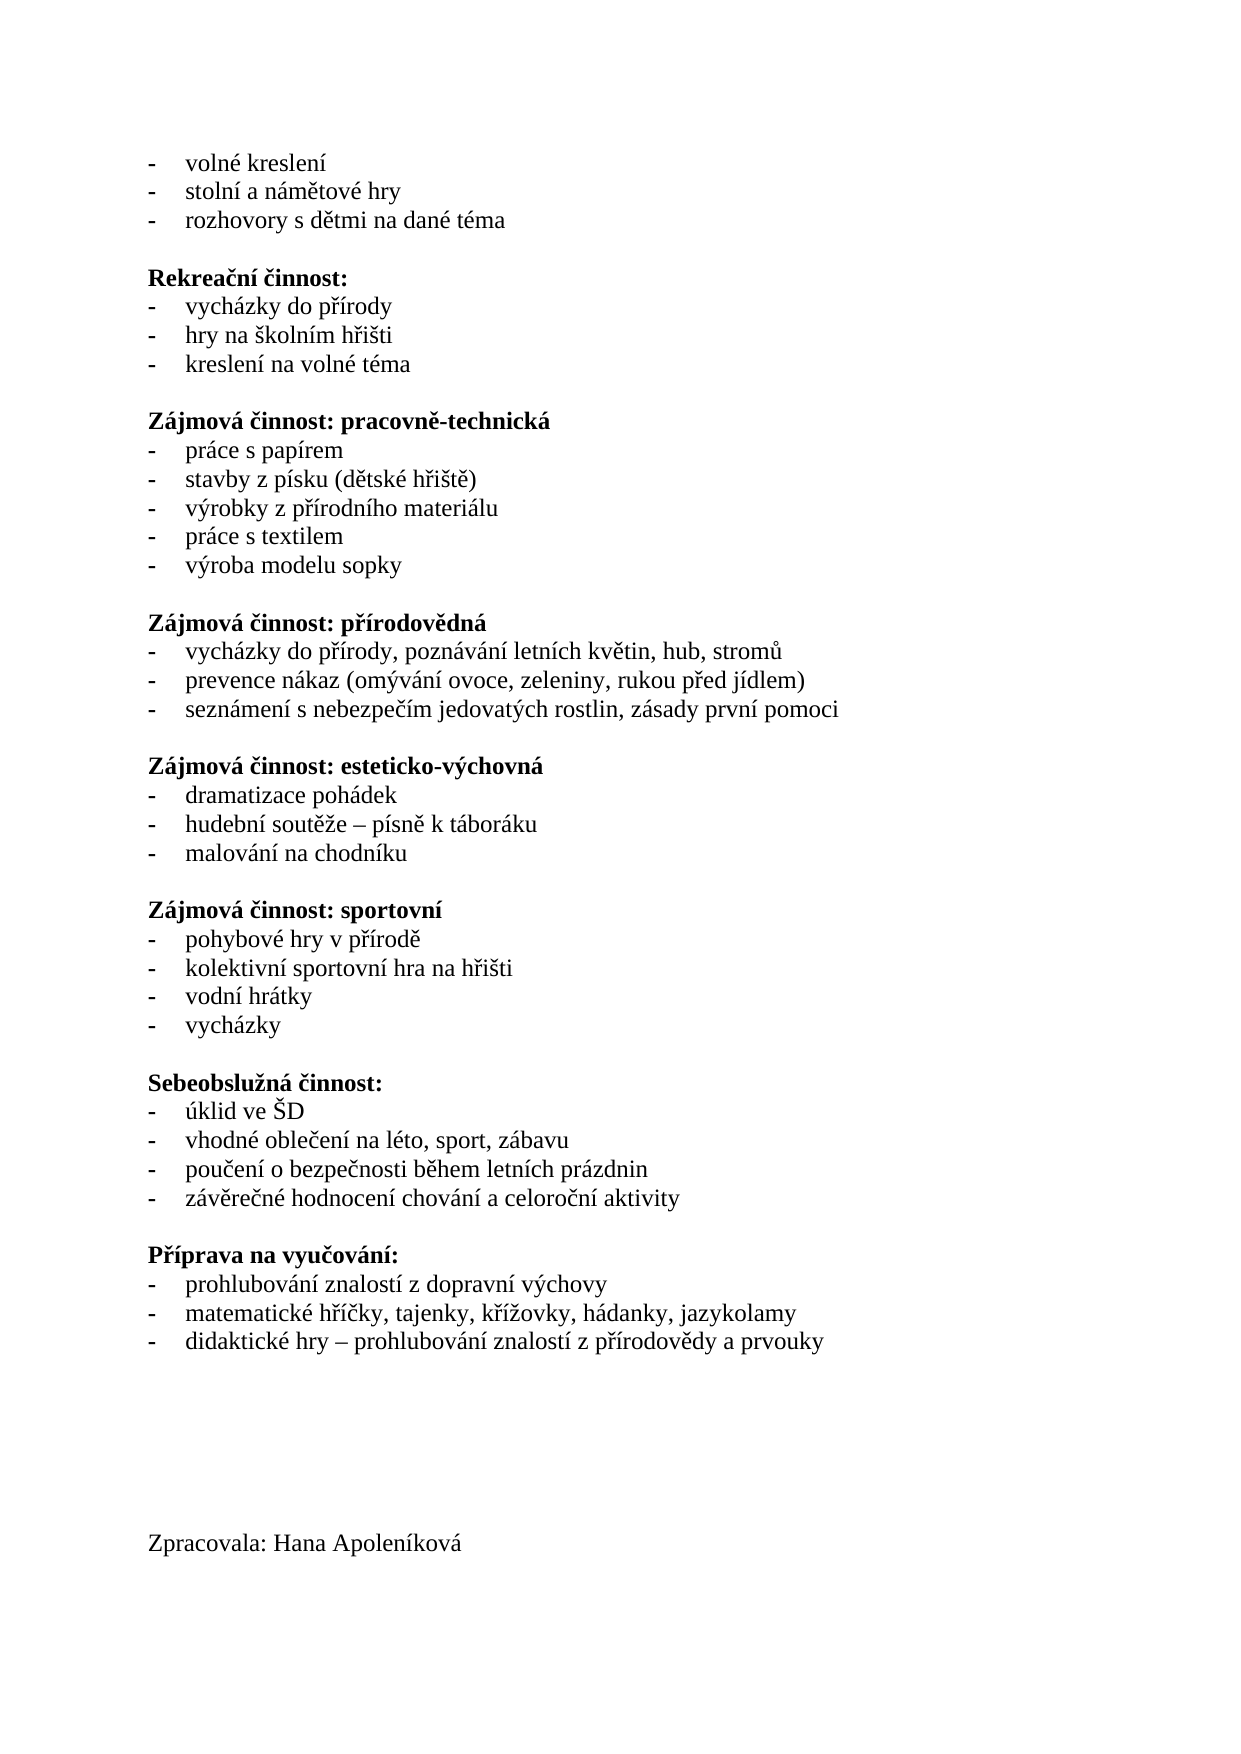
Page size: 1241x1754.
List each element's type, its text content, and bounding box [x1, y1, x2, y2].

list práce s papírem [148, 435, 1093, 464]
list výrobky z přírodního materiálu [148, 493, 1093, 521]
list poučení o bezpečnosti během letních prázdnin [148, 1154, 1093, 1183]
list dramatizace pohádek [148, 780, 1093, 809]
list prohlubování znalostí z dopravní výchovy [148, 1269, 1093, 1298]
list kreslení na volné téma [148, 349, 1093, 378]
text Sebeobslužná činnost: [148, 1068, 1093, 1096]
list vycházky do přírody [148, 291, 1093, 320]
list seznámení s nebezpečím jedovatých rostlin, zásady první pomoci [148, 694, 1093, 723]
text Příprava na vyučování: [148, 1240, 1093, 1269]
list úklid ve ŠD [148, 1096, 1093, 1125]
list vodní hrátky [148, 981, 1093, 1010]
list závěrečné hodnocení chování a celoroční aktivity [148, 1183, 1093, 1211]
list volné kreslení [148, 148, 1093, 176]
list rozhovory s dětmi na dané téma [148, 205, 1093, 234]
list prevence nákaz (omývání ovoce, zeleniny, rukou před jídlem) [148, 665, 1093, 694]
text Zájmová činnost: esteticko-výchovná [148, 751, 1093, 780]
list kolektivní sportovní hra na hřišti [148, 953, 1093, 981]
text Rekreační činnost: [148, 263, 1093, 291]
list stolní a námětové hry [148, 176, 1093, 205]
list matematické hříčky, tajenky, křížovky, hádanky, jazykolamy [148, 1298, 1093, 1326]
list pohybové hry v přírodě [148, 924, 1093, 953]
text Zpracovala: Hana Apoleníková [148, 1528, 1093, 1556]
list vhodné oblečení na léto, sport, zábavu [148, 1125, 1093, 1154]
list vycházky [148, 1010, 1093, 1039]
list práce s textilem [148, 521, 1093, 550]
list vycházky do přírody, poznávání letních květin, hub, stromů [148, 636, 1093, 665]
text Zájmová činnost: sportovní [148, 895, 1093, 924]
list didaktické hry – prohlubování znalostí z přírodovědy a prvouky [148, 1326, 1093, 1355]
text Zájmová činnost: přírodovědná [148, 608, 1093, 636]
list hudební soutěže – písně k táboráku [148, 809, 1093, 838]
list malování na chodníku [148, 838, 1093, 866]
text Zájmová činnost: pracovně-technická [148, 406, 1093, 435]
list hry na školním hřišti [148, 320, 1093, 349]
list stavby z písku (dětské hřiště) [148, 464, 1093, 493]
list výroba modelu sopky [148, 550, 1093, 579]
